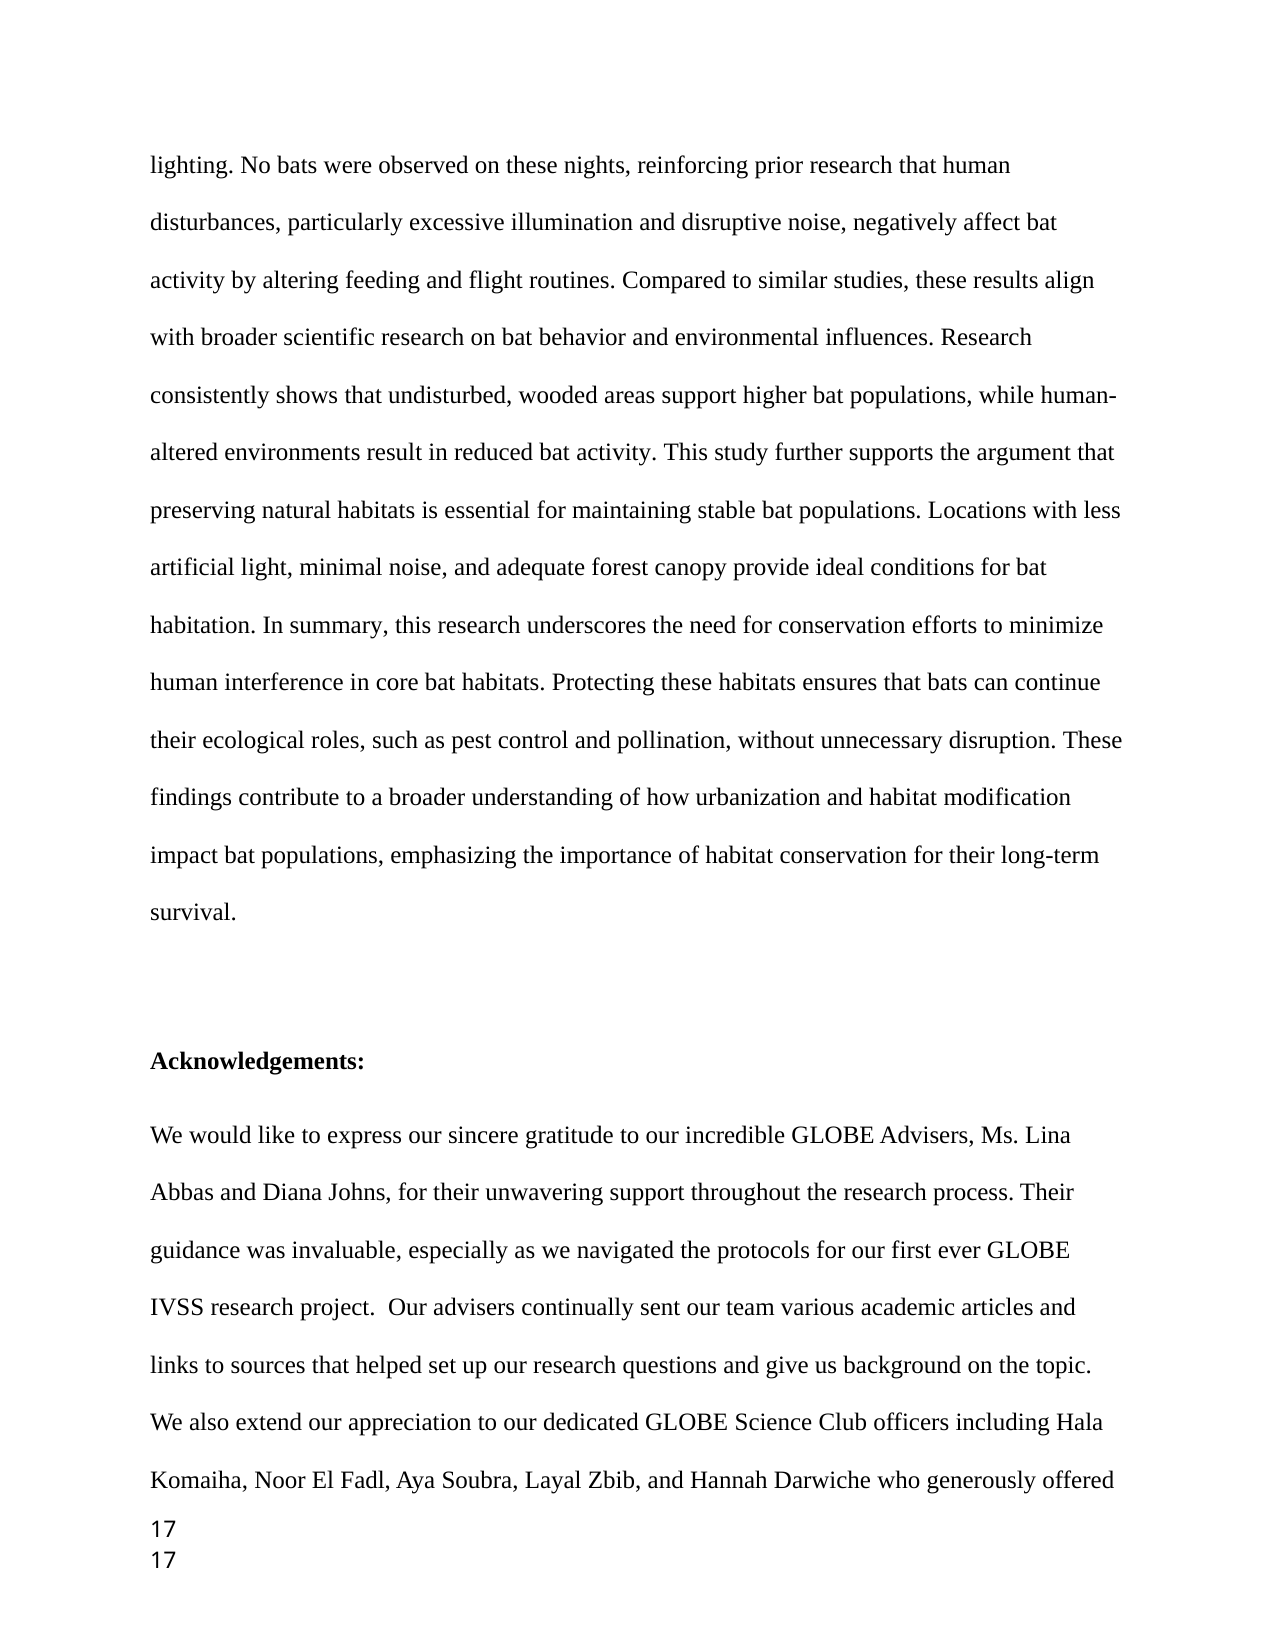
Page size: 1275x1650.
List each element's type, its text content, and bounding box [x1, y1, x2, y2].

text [150, 1120, 1125, 1494]
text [150, 150, 1125, 926]
text Acknowledgements: [150, 1046, 1125, 1074]
